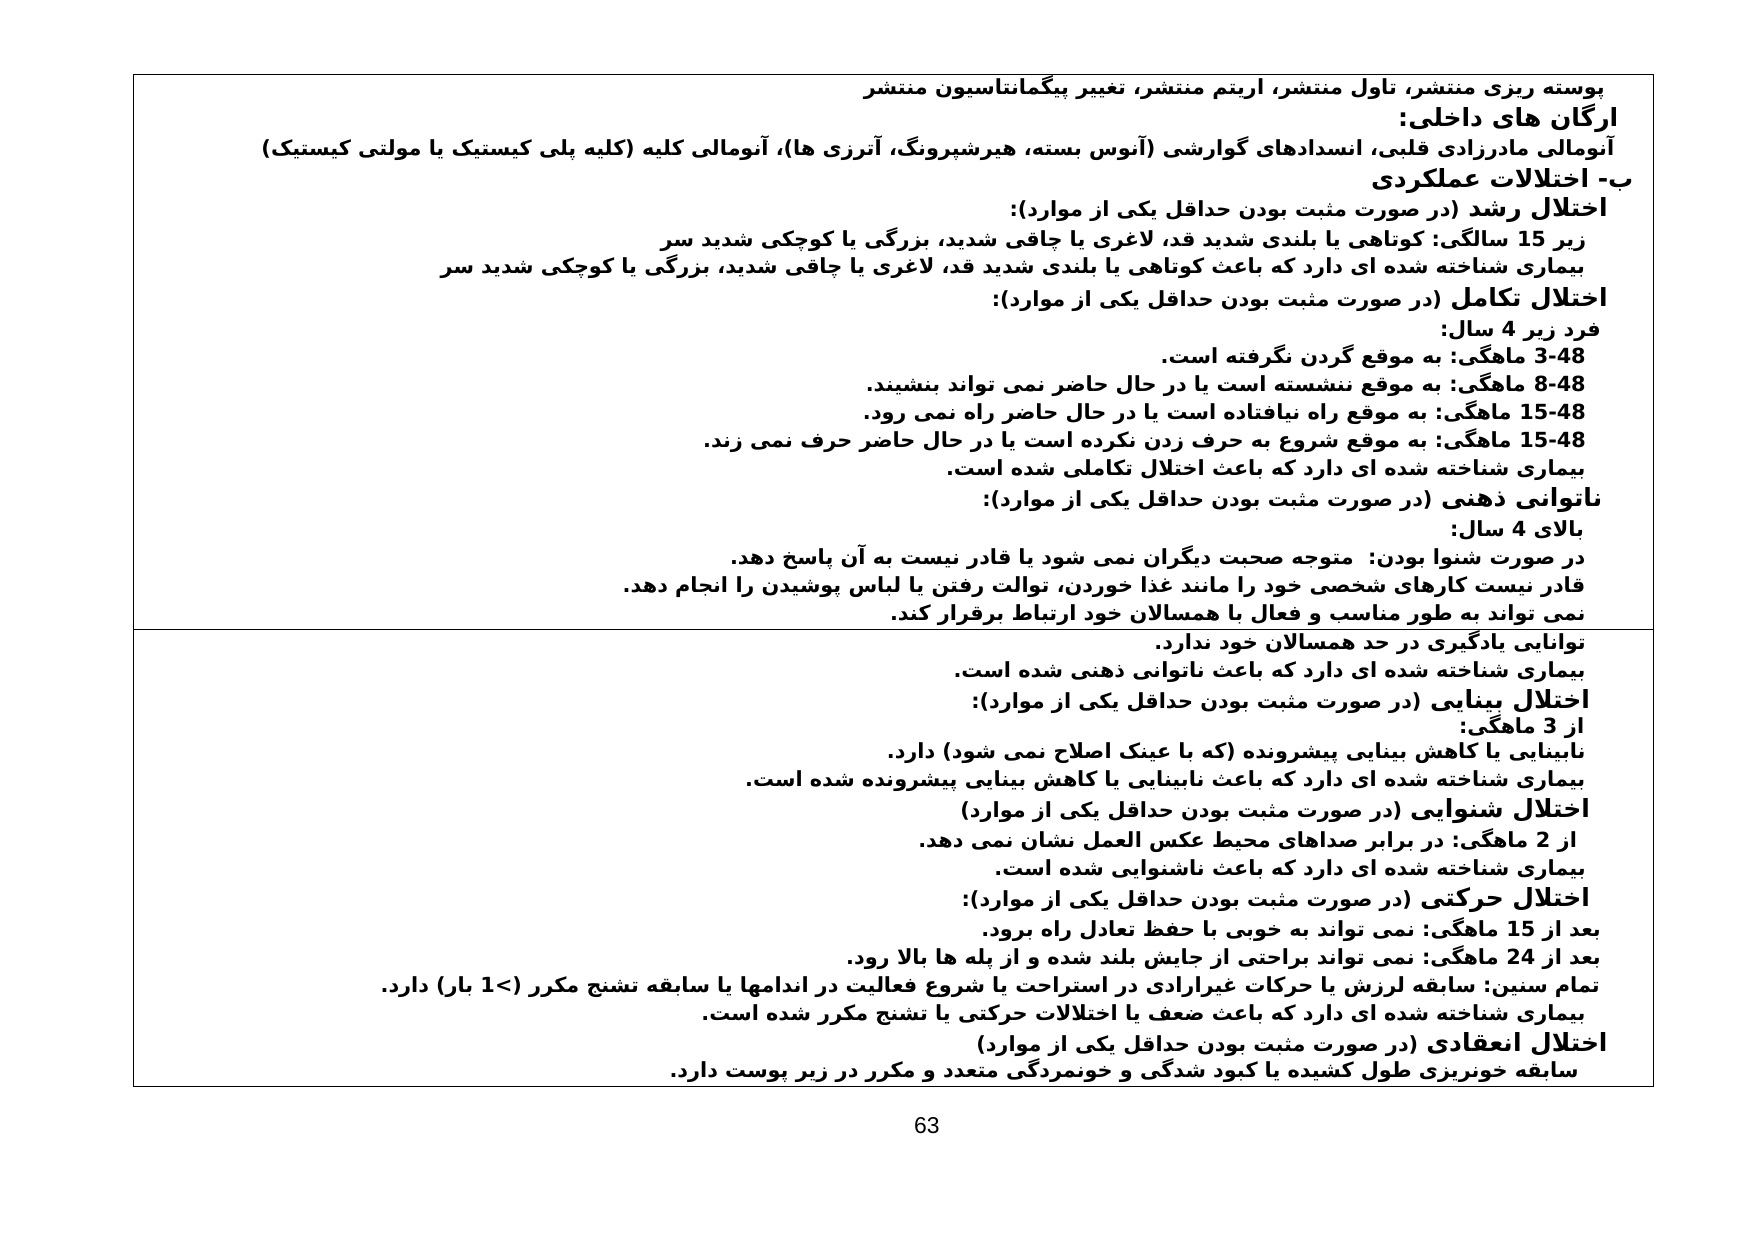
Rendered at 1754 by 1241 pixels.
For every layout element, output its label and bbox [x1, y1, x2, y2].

table_cell [134, 630, 1653, 1086]
table_header [134, 75, 1653, 629]
